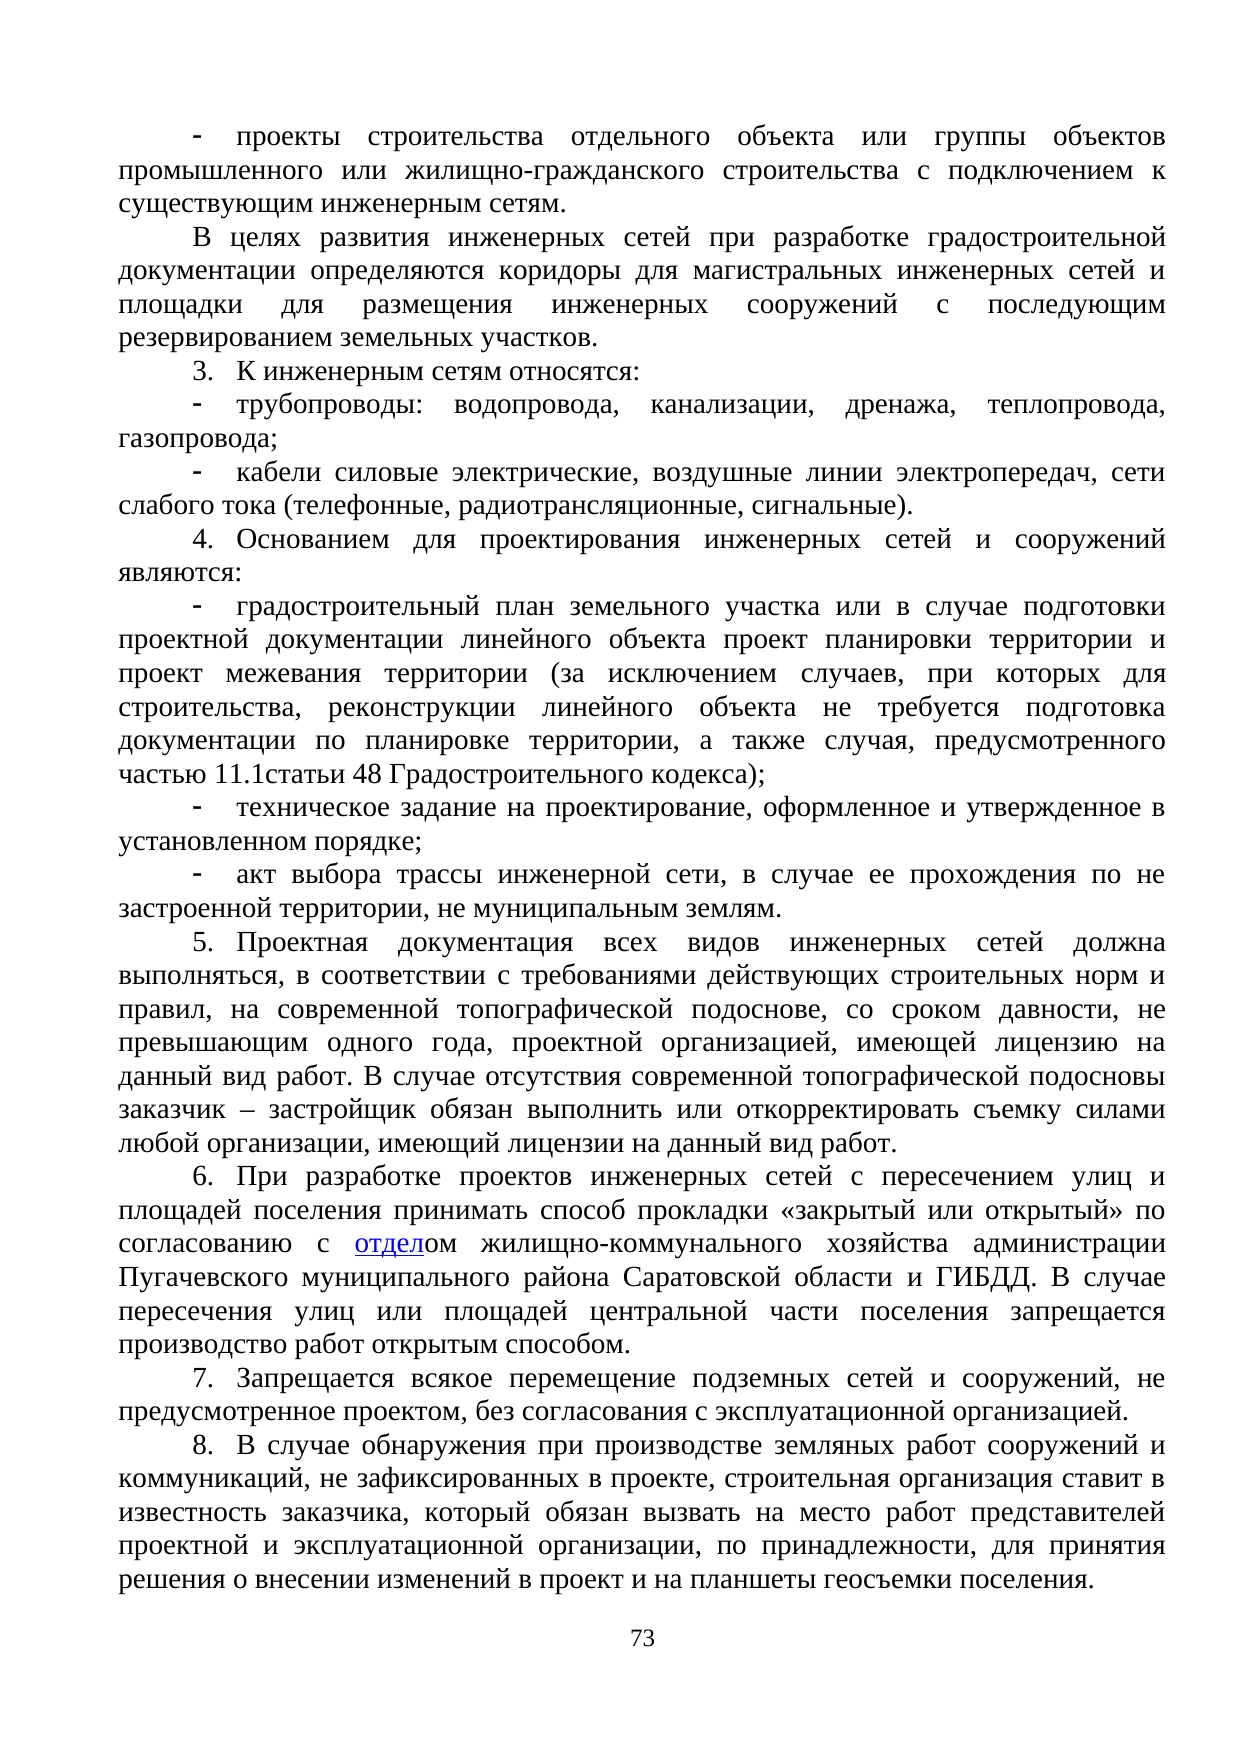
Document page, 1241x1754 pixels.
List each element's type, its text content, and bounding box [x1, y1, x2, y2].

list градостроительный план земельного участка или в случае подготовки проектной документации линейного объекта проект планировки территории и проект межевания территории (за исключением случаев, при которых для строительства, реконструкции линейного объекта не требуется подготовка документации по планировке территории, а также случая, предусмотренного частью 11.1статьи 48 Градостроительного кодекса); [118, 588, 1167, 789]
list кабели силовые электрические, воздушные линии электропередач, сети слабого тока (телефонные, радиотрансляционные, сигнальные). [118, 454, 1167, 521]
list проекты строительства отдельного объекта или группы объектов промышленного или жилищно-гражданского строительства с подключением к существующим инженерным сетям. [118, 118, 1167, 219]
list трубопроводы: водопровода, канализации, дренажа, теплопровода, газопровода; [118, 387, 1167, 454]
list акт выбора трассы инженерной сети, в случае ее прохождения по не застроенной территории, не муниципальным землям. [118, 857, 1167, 924]
text В целях развития инженерных сетей при разработке градостроительной документации определяются коридоры для магистральных инженерных сетей и площадки для размещения инженерных сооружений с последующим резервированием земельных участков. [118, 219, 1167, 353]
list Запрещается всякое перемещение подземных сетей и сооружений, не предусмотренное проектом, без согласования с эксплуатационной организацией. [118, 1360, 1167, 1427]
list При разработке проектов инженерных сетей с пересечением улиц и площадей поселения принимать способ прокладки «закрытый или открытый» по согласованию с отделом жилищно-коммунального хозяйства администрации Пугачевского муниципального района Саратовской области и ГИБДД. В случае пересечения улиц или площадей центральной части поселения запрещается производство работ открытым способом. [118, 1158, 1167, 1360]
list В случае обнаружения при производстве земляных работ сооружений и коммуникаций, не зафиксированных в проекте, строительная организация ставит в известность заказчика, который обязан вызвать на место работ представителей проектной и эксплуатационной организации, по принадлежности, для принятия решения о внесении изменений в проект и на планшеты геосъемки поселения. [118, 1427, 1167, 1594]
list Основанием для проектирования инженерных сетей и сооружений являются: [118, 521, 1167, 588]
list Проектная документация всех видов инженерных сетей должна выполняться, в соответствии с требованиями действующих строительных норм и правил, на современной топографической подоснове, со сроком давности, не превышающим одного года, проектной организацией, имеющей лицензию на данный вид работ. В случае отсутствия современной топографической подосновы заказчик – застройщик обязан выполнить или откорректировать съемку силами любой организации, имеющий лицензии на данный вид работ. [118, 924, 1167, 1158]
list К инженерным сетям относятся: [118, 353, 1167, 387]
list техническое задание на проектирование, оформленное и утвержденное в установленном порядке; [118, 789, 1167, 857]
